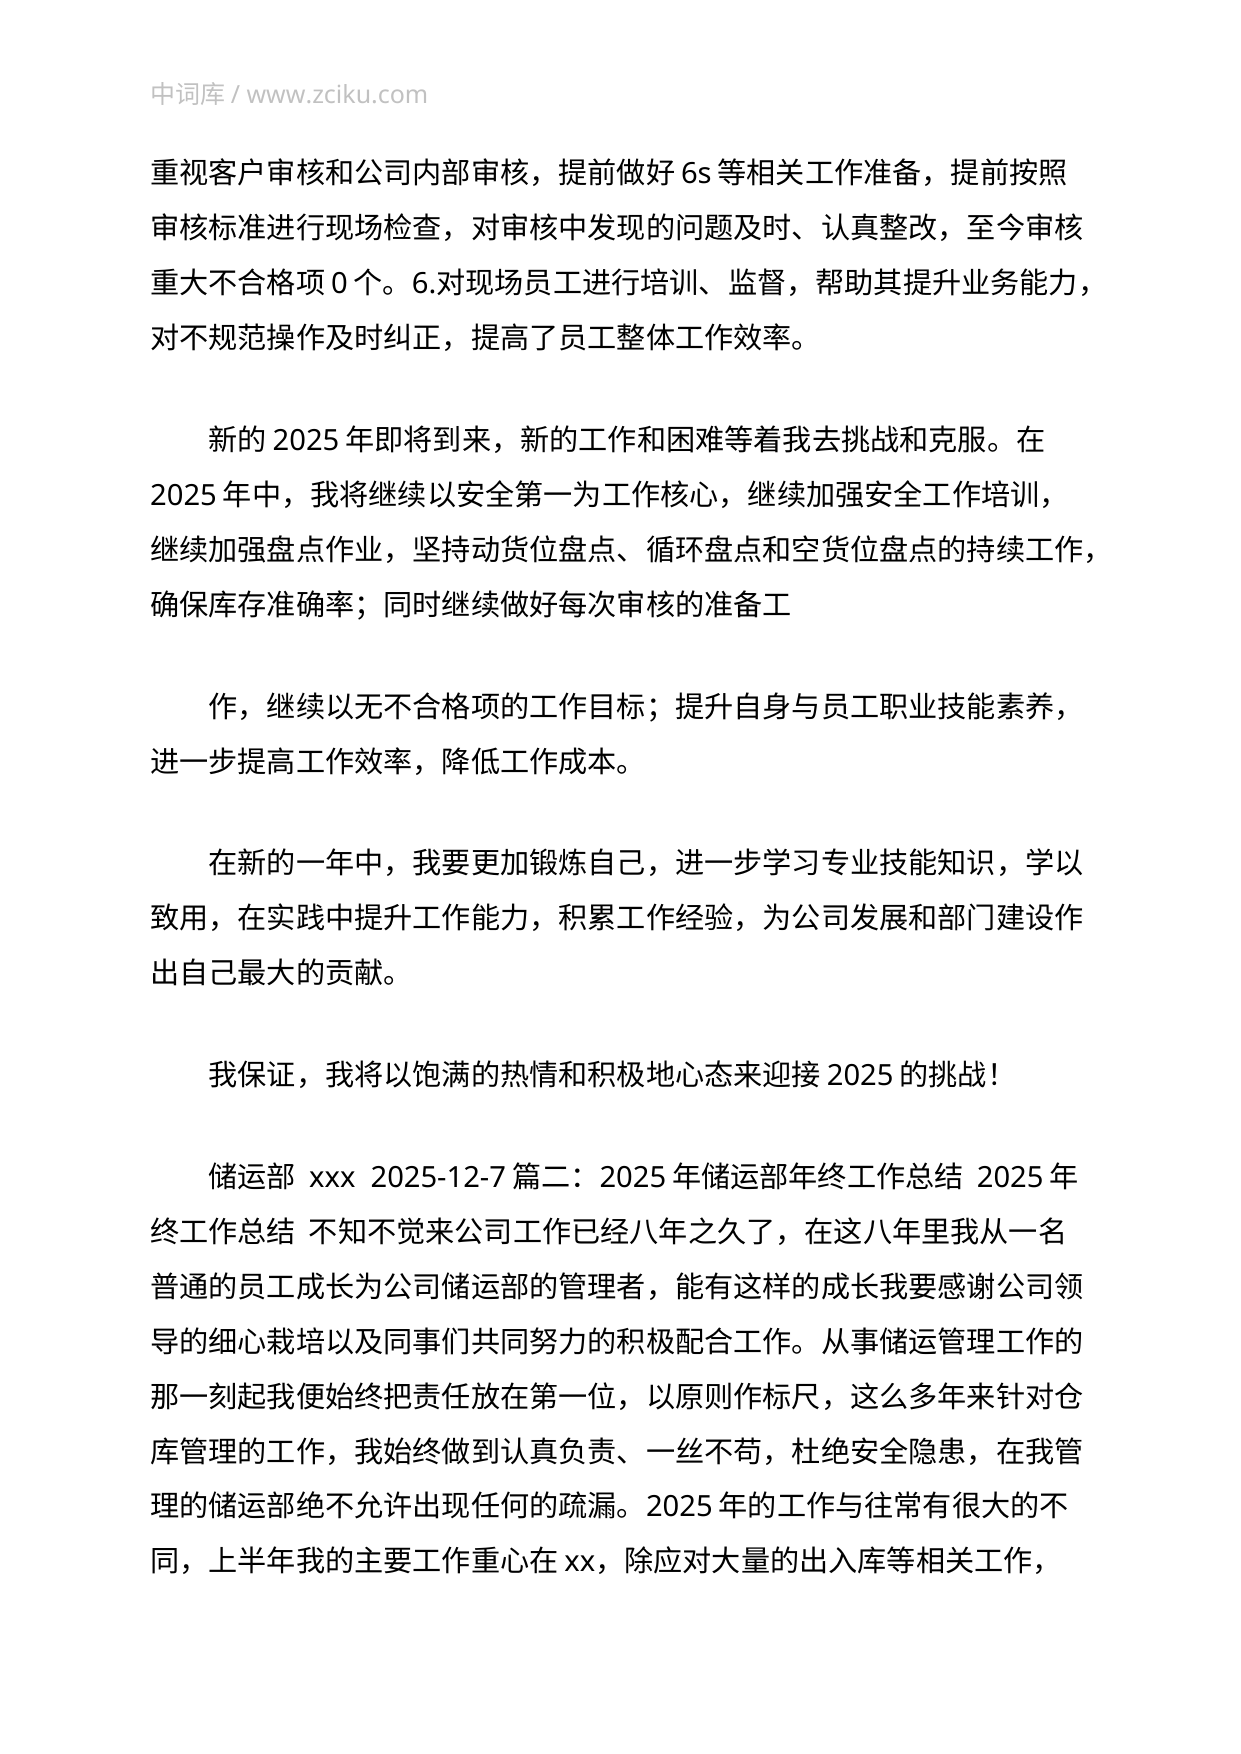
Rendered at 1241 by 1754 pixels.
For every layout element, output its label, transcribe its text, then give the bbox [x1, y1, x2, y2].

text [150, 150, 1090, 357]
text 在新的一年中，我要更加锻炼自己，进一步学习专业技能知识，学以致用，在实践中提升工作能力，积累工作经验，为公司发展和部门建设作出自己最大的贡献。 [150, 840, 1090, 992]
text 我保证，我将以饱满的热情和积极地心态来迎接2025的挑战！ [150, 1052, 1090, 1094]
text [150, 1153, 1090, 1580]
text 新的2025年即将到来，新的工作和困难等着我去挑战和克服。在2025年中，我将继续以安全第一为工作核心，继续加强安全工作培训，继续加强盘点作业，坚持动货位盘点、循环盘点和空货位盘点的持续工作，确保库存准确率；同时继续做好每次审核的准备工 [150, 417, 1090, 624]
text 作，继续以无不合格项的工作目标；提升自身与员工职业技能素养，进一步提高工作效率，降低工作成本。 [150, 683, 1090, 781]
